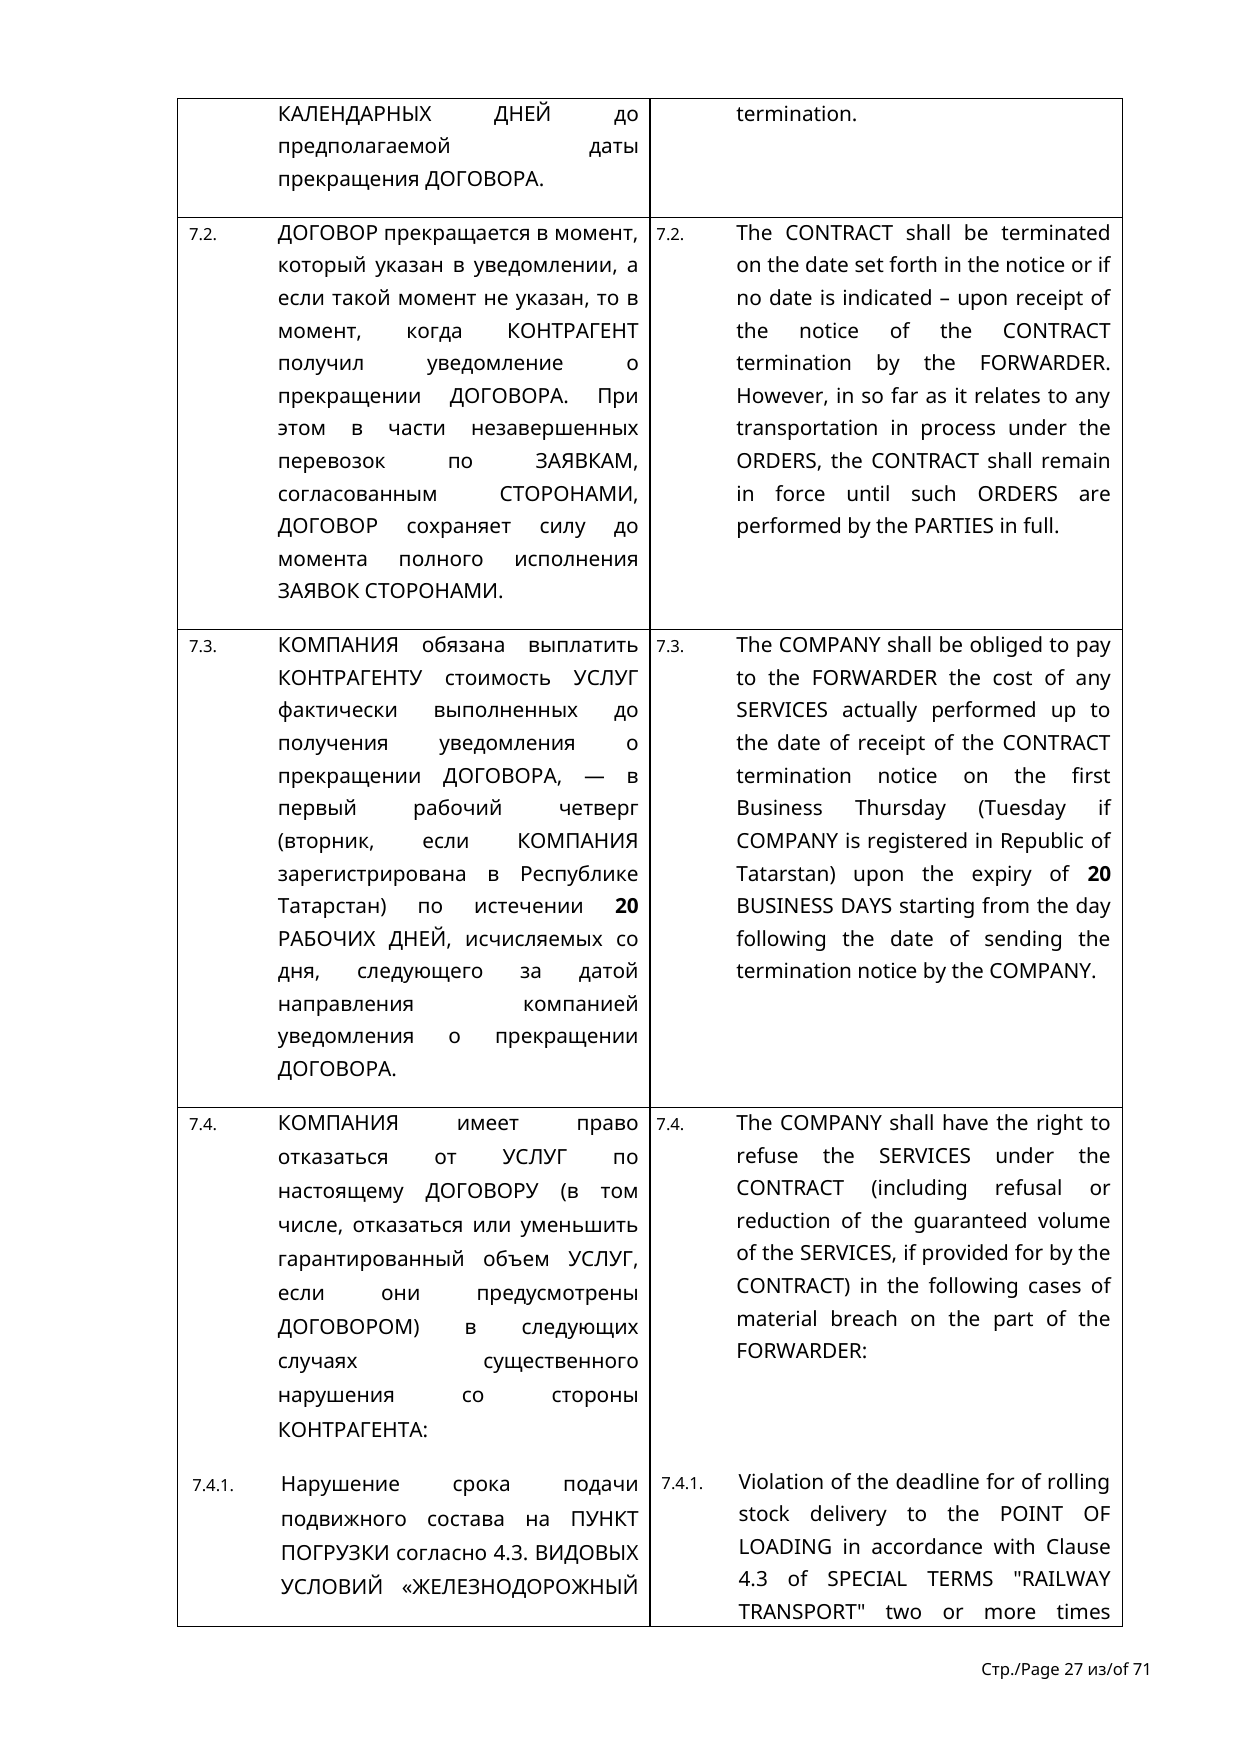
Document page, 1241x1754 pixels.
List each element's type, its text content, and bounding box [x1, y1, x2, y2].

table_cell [178, 1108, 649, 1626]
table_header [651, 99, 1122, 217]
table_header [178, 99, 649, 217]
table_cell ДОГОВОР прекращается в момент, который указан в уведомлении, а если такой момент не указан, то в момент, когда КОНТРАГЕНТ получил уведомление о прекращении ДОГОВОРА. При этом в части незавершенных перевозок по ЗАЯВКАМ, согласованным СТОРОНАМИ, ДОГОВОР сохраняет силу до момента полного исполнения ЗАЯВОК СТОРОНАМИ. [178, 218, 649, 629]
table_cell The CONTRACT shall be terminated on the date set forth in the notice or if no date is indicated – upon receipt of the notice of the CONTRACT termination by the FORWARDER. However, in so far as it relates to any transportation in process under the ORDERS, the CONTRACT shall remain in force until such ORDERS are performed by the PARTIES in full. [651, 218, 1122, 629]
table_cell КОМПАНИЯ обязана выплатить КОНТРАГЕНТУ стоимость УСЛУГ фактически выполненных до получения уведомления о прекращении ДОГОВОРА, — в первый рабочий четверг (вторник, если КОМПАНИЯ зарегистрирована в Республике Татарстан) по истечении 20 РАБОЧИХ ДНЕЙ, исчисляемых со дня, следующего за датой направления компанией уведомления о прекращении ДОГОВОРА. [178, 630, 649, 1107]
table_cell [651, 1108, 1122, 1626]
table_cell The COMPANY shall be obliged to pay to the FORWARDER the cost of any SERVICES actually performed up to the date of receipt of the CONTRACT termination notice on the first Business Thursday (Tuesday if COMPANY is registered in Republic of Tatarstan) upon the expiry of 20 BUSINESS DAYS starting from the day following the date of sending the termination notice by the COMPANY. [651, 630, 1122, 1107]
